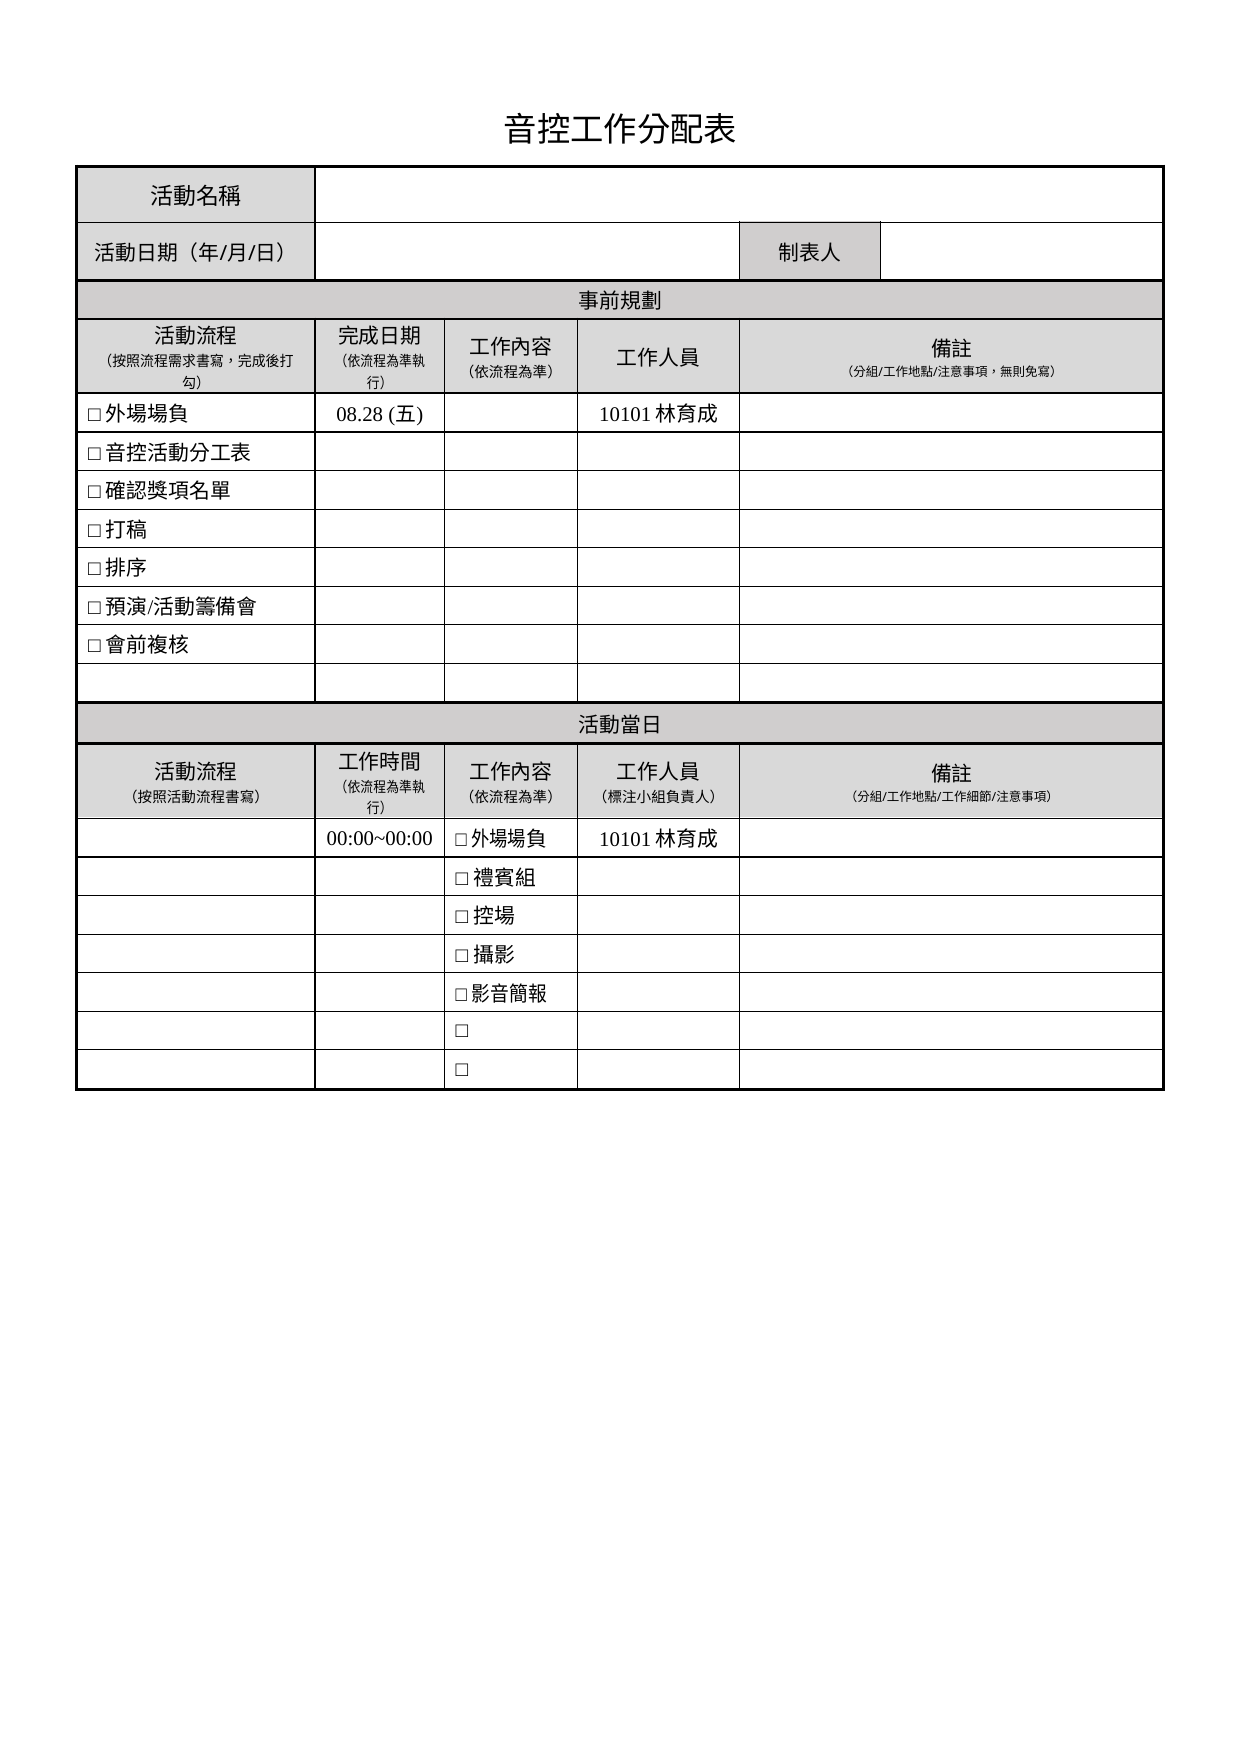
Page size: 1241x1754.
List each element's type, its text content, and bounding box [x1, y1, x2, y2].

table_cell [445, 510, 577, 547]
table_cell [78, 935, 314, 972]
table_cell [740, 664, 1162, 701]
table_cell [740, 935, 1162, 972]
table_cell [578, 935, 739, 972]
table_cell [78, 1050, 314, 1088]
table_cell □ 外場場負 [78, 394, 314, 431]
table_cell 工作內容 （依流程為準） [445, 745, 577, 817]
table_cell 活動流程 （按照活動流程書寫） [78, 745, 314, 817]
table_cell [740, 1012, 1162, 1049]
table_cell □ 攝影 [445, 935, 577, 972]
table_cell □ [445, 1050, 577, 1088]
table_cell □ 會前複核 [78, 625, 314, 663]
table_cell [316, 935, 444, 972]
table_cell [740, 1050, 1162, 1088]
table_cell 制表人 [740, 223, 880, 279]
table_cell [316, 1012, 444, 1049]
table_cell □ 排序 [78, 548, 314, 586]
table_cell [578, 433, 739, 470]
table_cell 完成日期 （依流程為準執行） [316, 320, 444, 392]
table_cell [578, 1050, 739, 1088]
table_cell [78, 973, 314, 1011]
table_cell 備註 （分組/工作地點/工作細節/注意事項） [740, 745, 1162, 817]
table_header [316, 168, 1162, 221]
table_cell □ 預演/活動籌備會 [78, 587, 314, 624]
table_cell [445, 548, 577, 586]
table_cell □ [445, 1012, 577, 1049]
table_cell 10101林育成 [578, 394, 739, 431]
table_cell 工作人員 （標注小組負責人） [578, 745, 739, 817]
table_cell [445, 625, 577, 663]
table_cell [578, 664, 739, 701]
table_cell 活動當日 [78, 704, 1162, 742]
table_cell [445, 587, 577, 624]
table_cell 00:00~00:00 [316, 819, 444, 856]
table_cell [316, 433, 444, 470]
table_cell [740, 973, 1162, 1011]
table_cell 事前規劃 [78, 282, 1162, 318]
table_cell [740, 858, 1162, 895]
table_cell □ 影音簡報 [445, 973, 577, 1011]
table_cell □ 音控活動分工表 [78, 433, 314, 470]
table_cell 活動日期（年/月/日） [78, 223, 314, 279]
table_cell □ 確認獎項名單 [78, 471, 314, 508]
table_cell [316, 973, 444, 1011]
table_cell [445, 664, 577, 701]
table_cell [578, 625, 739, 663]
table_cell [78, 1012, 314, 1049]
table_cell [445, 433, 577, 470]
table_cell [316, 1050, 444, 1088]
table_cell [740, 896, 1162, 933]
table_cell 工作人員 [578, 320, 739, 392]
table_cell 08.28 (五) [316, 394, 444, 431]
table_cell [578, 1012, 739, 1049]
table_cell [881, 223, 1162, 279]
table_cell [78, 896, 314, 933]
table_cell [740, 433, 1162, 470]
table_cell [740, 471, 1162, 508]
table_cell [740, 548, 1162, 586]
table_cell [578, 587, 739, 624]
table_cell 活動流程 （按照流程需求書寫，完成後打勾） [78, 320, 314, 392]
table_cell □ 外場場負 [445, 819, 577, 856]
table_cell [316, 587, 444, 624]
table_cell 工作時間 （依流程為準執行） [316, 745, 444, 817]
table_cell [316, 548, 444, 586]
table_cell □ 禮賓組 [445, 858, 577, 895]
table_cell □ 打稿 [78, 510, 314, 547]
table_cell [740, 394, 1162, 431]
table_cell [578, 548, 739, 586]
table_cell [740, 510, 1162, 547]
table_cell 工作內容 （依流程為準） [445, 320, 577, 392]
table_cell [578, 471, 739, 508]
table_cell [740, 819, 1162, 856]
table_cell [445, 471, 577, 508]
table_cell [316, 896, 444, 933]
table_cell [578, 510, 739, 547]
text 音控工作分配表 [75, 89, 1165, 164]
table_cell □ 控場 [445, 896, 577, 933]
table_cell [78, 819, 314, 856]
table_cell [316, 510, 444, 547]
table_header 活動名稱 [78, 168, 314, 221]
table_cell [740, 587, 1162, 624]
table_cell [578, 973, 739, 1011]
table_cell [316, 664, 444, 701]
table_cell 10101林育成 [578, 819, 739, 856]
table_cell [78, 664, 314, 701]
table_cell [578, 858, 739, 895]
table_cell [445, 394, 577, 431]
table_cell [316, 858, 444, 895]
table_cell [578, 896, 739, 933]
table_cell [78, 858, 314, 895]
table_cell [740, 625, 1162, 663]
table_cell 備註 （分組/工作地點/注意事項，無則免寫） [740, 320, 1162, 392]
table_cell [316, 625, 444, 663]
table_cell [316, 471, 444, 508]
table_cell [316, 223, 739, 279]
